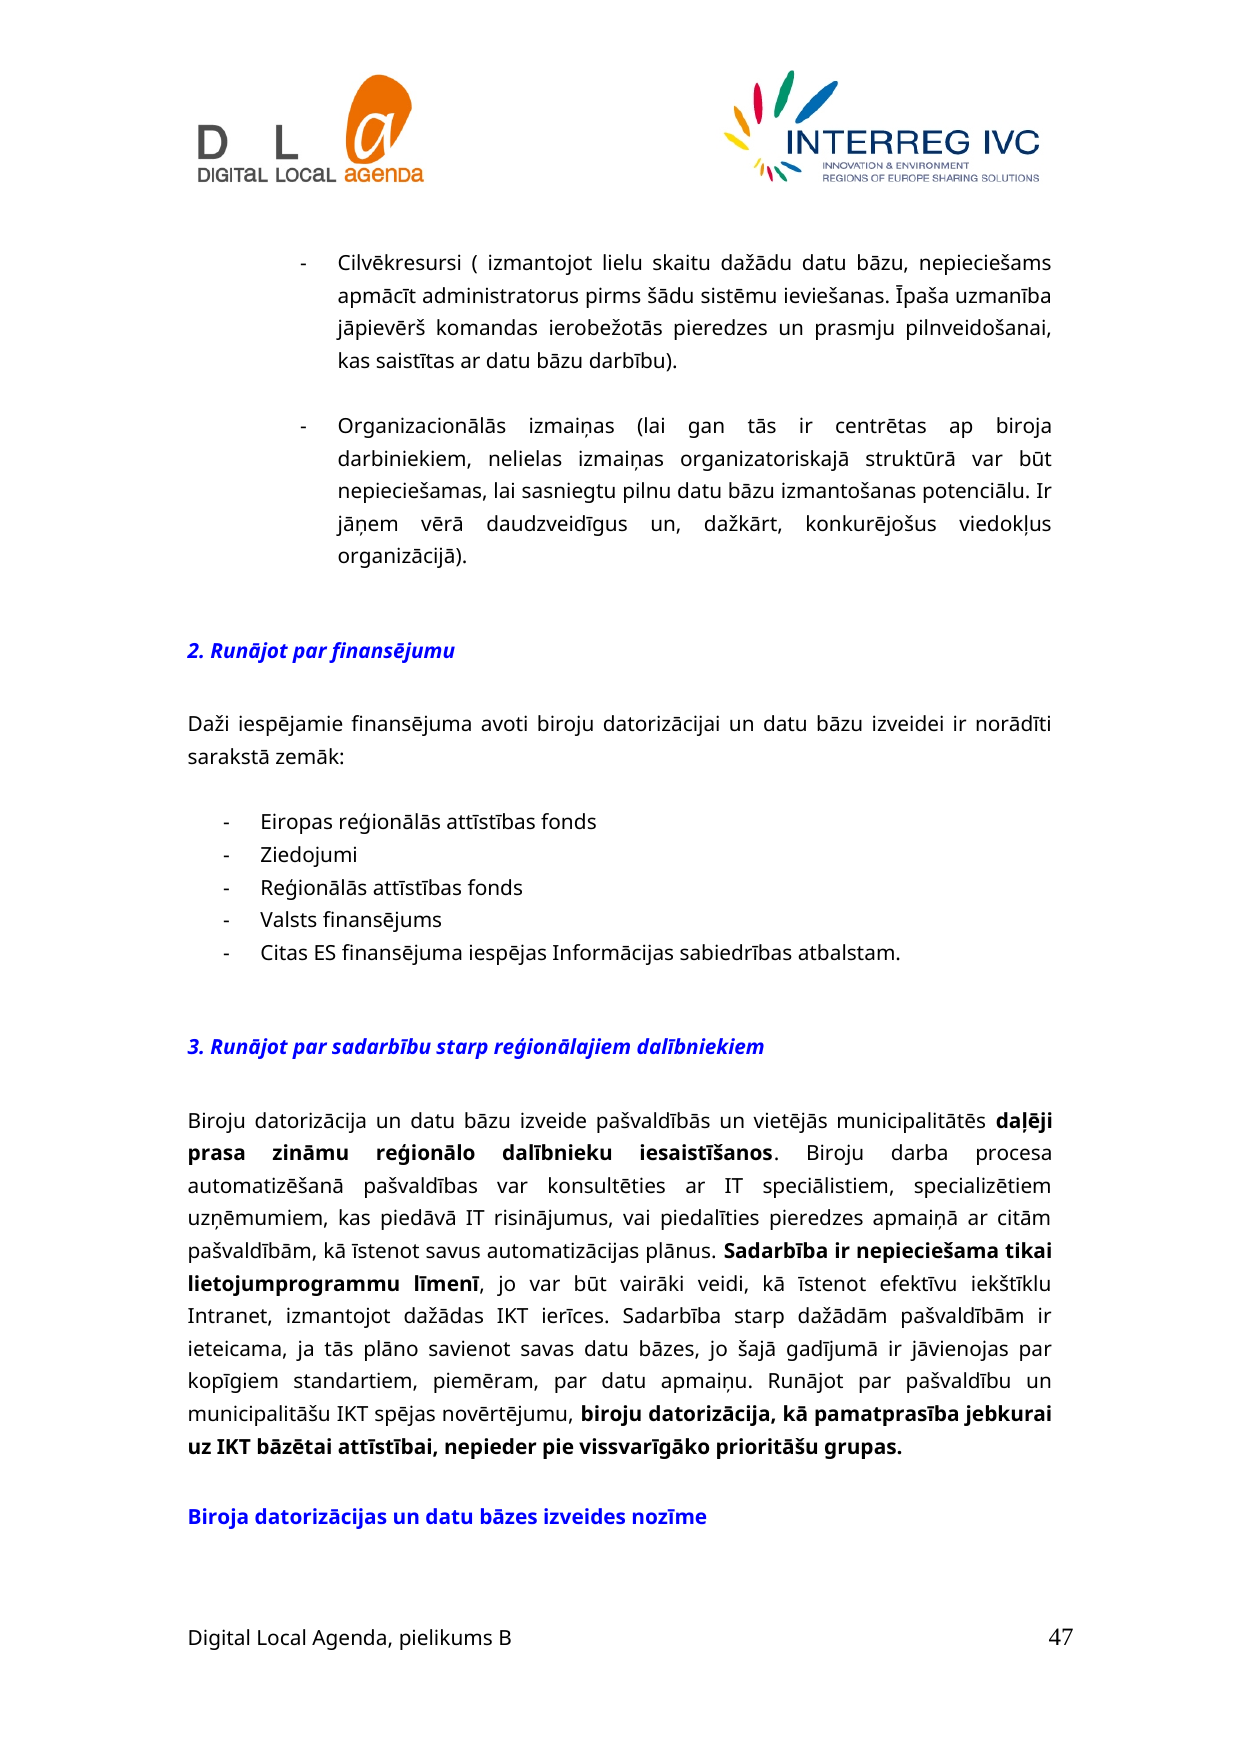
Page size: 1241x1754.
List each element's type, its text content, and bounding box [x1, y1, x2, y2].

picture [187, 62, 434, 188]
picture [712, 64, 1047, 186]
list Ziedojumi [223, 840, 1053, 868]
list Organizacionālās izmaiņas (lai gan tās ir centrētas ap biroja darbiniekiem, nelielas izmaiņas organizatoriskajā struktūrā var būt nepieciešamas, lai sasniegtu pilnu datu bāzu izmantošanas potenciālu. Ir jāņem vērā daudzveidīgus un, dažkārt, konkurējošus viedokļus organizācijā). [300, 411, 1053, 570]
subtitle 3. Runājot par sadarbību starp reģionālajiem dalībniekiem [187, 1032, 1053, 1061]
list Valsts finansējums [223, 905, 1053, 934]
text Daži iespējamie finansējuma avoti biroju datorizācijai un datu bāzu izveidei ir norādīti sarakstā zemāk: [187, 709, 1053, 771]
text Biroju datorizācija un datu bāzu izveide pašvaldībās un vietējās municipalitātēs daļēji prasa zināmu reģionālo dalībnieku iesaistīšanos. Biroju darba procesa automatizēšanā pašvaldības var konsultēties ar IT speciālistiem, specializētiem uzņēmumiem, kas piedāvā IT risinājumus, vai piedalīties pieredzes apmaiņā ar citām pašvaldībām, kā īstenot savus automatizācijas plānus. Sadarbība ir nepieciešama tikai lietojumprogrammu līmenī, jo var būt vairāki veidi, kā īstenot efektīvu iekštīklu Intranet, izmantojot dažādas IKT ierīces. Sadarbība starp dažādām pašvaldībām ir ieteicama, ja tās plāno savienot savas datu bāzes, jo šajā gadījumā ir jāvienojas par kopīgiem standartiem, piemēram, par datu apmaiņu. Runājot par pašvaldību un municipalitāšu IKT spējas novērtējumu, biroju datorizācija, kā pamatprasība jebkurai uz IKT bāzētai attīstībai, nepieder pie vissvarīgāko prioritāšu grupas. [187, 1106, 1053, 1460]
list Reģionālās attīstības fonds [223, 873, 1053, 901]
list Eiropas reģionālās attīstības fonds [223, 807, 1053, 836]
subtitle Biroja datorizācijas un datu bāzes izveides nozīme [187, 1502, 1053, 1530]
list Cilvēkresursi ( izmantojot lielu skaitu dažādu datu bāzu, nepieciešams apmācīt administratorus pirms šādu sistēmu ieviešanas. Īpaša uzmanība jāpievērš komandas ierobežotās pieredzes un prasmju pilnveidošanai, kas saistītas ar datu bāzu darbību). [300, 248, 1053, 374]
list Citas ES finansējuma iespējas Informācijas sabiedrības atbalstam. [223, 938, 1053, 966]
subtitle 2. Runājot par finansējumu [187, 636, 1053, 664]
